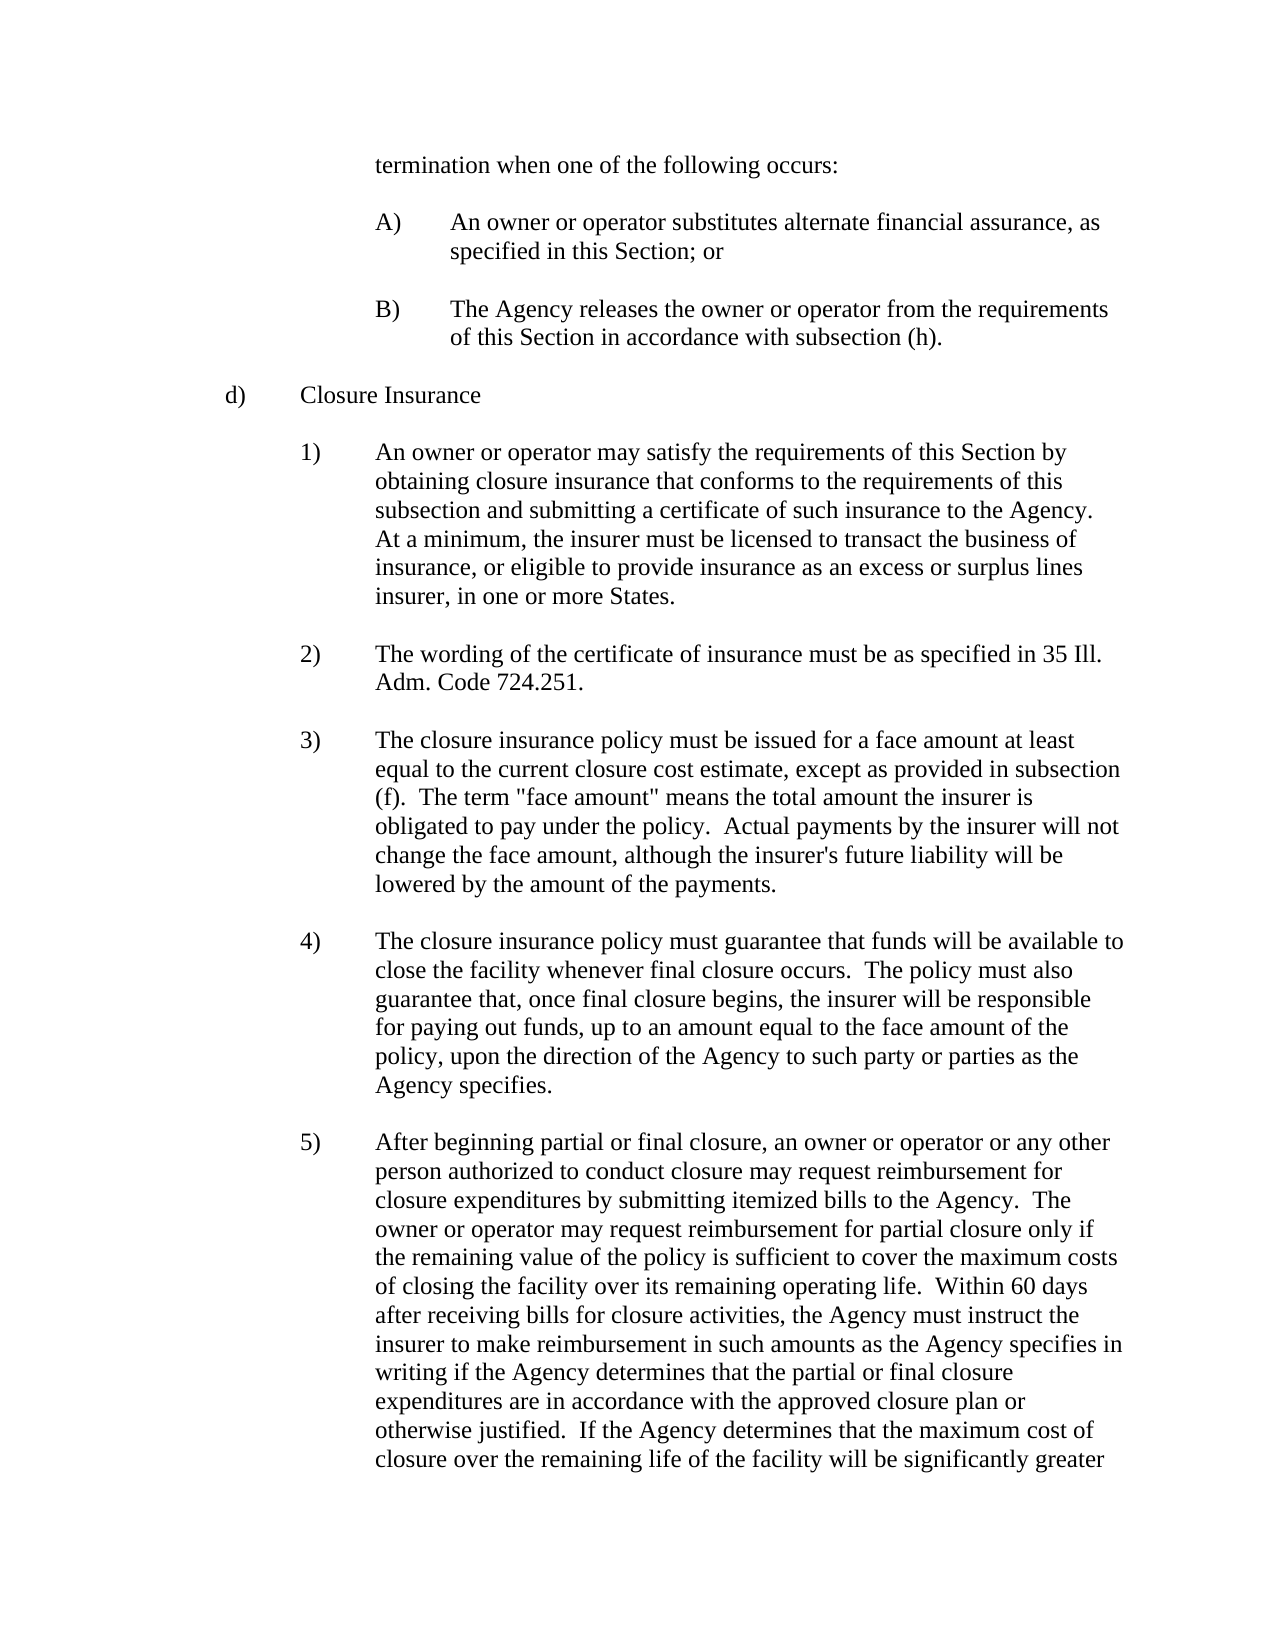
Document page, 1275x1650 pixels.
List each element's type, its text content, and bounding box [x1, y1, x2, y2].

text 3) The closure insurance policy must be issued for a face amount at least equal to the current closure cost estimate, except as provided in subsection (f). The term "face amount" means the total amount the insurer is obligated to pay under the policy. Actual payments by the insurer will not change the face amount, although the insurer's future liability will be lowered by the amount of the payments. [300, 725, 1125, 897]
text d) Closure Insurance [225, 380, 1125, 409]
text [287, 150, 1125, 179]
text 4) The closure insurance policy must guarantee that funds will be available to close the facility whenever final closure occurs. The policy must also guarantee that, once final closure begins, the insurer will be responsible for paying out funds, up to an amount equal to the face amount of the policy, upon the direction of the Agency to such party or parties as the Agency specifies. [300, 926, 1125, 1099]
text A) An owner or operator substitutes alternate financial assurance, as specified in this Section; or [375, 207, 1125, 265]
text B) The Agency releases the owner or operator from the requirements of this Section in accordance with subsection (h). [375, 294, 1125, 351]
text 2) The wording of the certificate of insurance must be as specified in 35 Ill. Adm. Code 724.251. [300, 639, 1125, 696]
text 1) An owner or operator may satisfy the requirements of this Section by obtaining closure insurance that conforms to the requirements of this subsection and submitting a certificate of such insurance to the Agency. At a minimum, the insurer must be licensed to transact the business of insurance, or eligible to provide insurance as an excess or surplus lines insurer, in one or more States. [300, 437, 1125, 610]
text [300, 1127, 1125, 1472]
